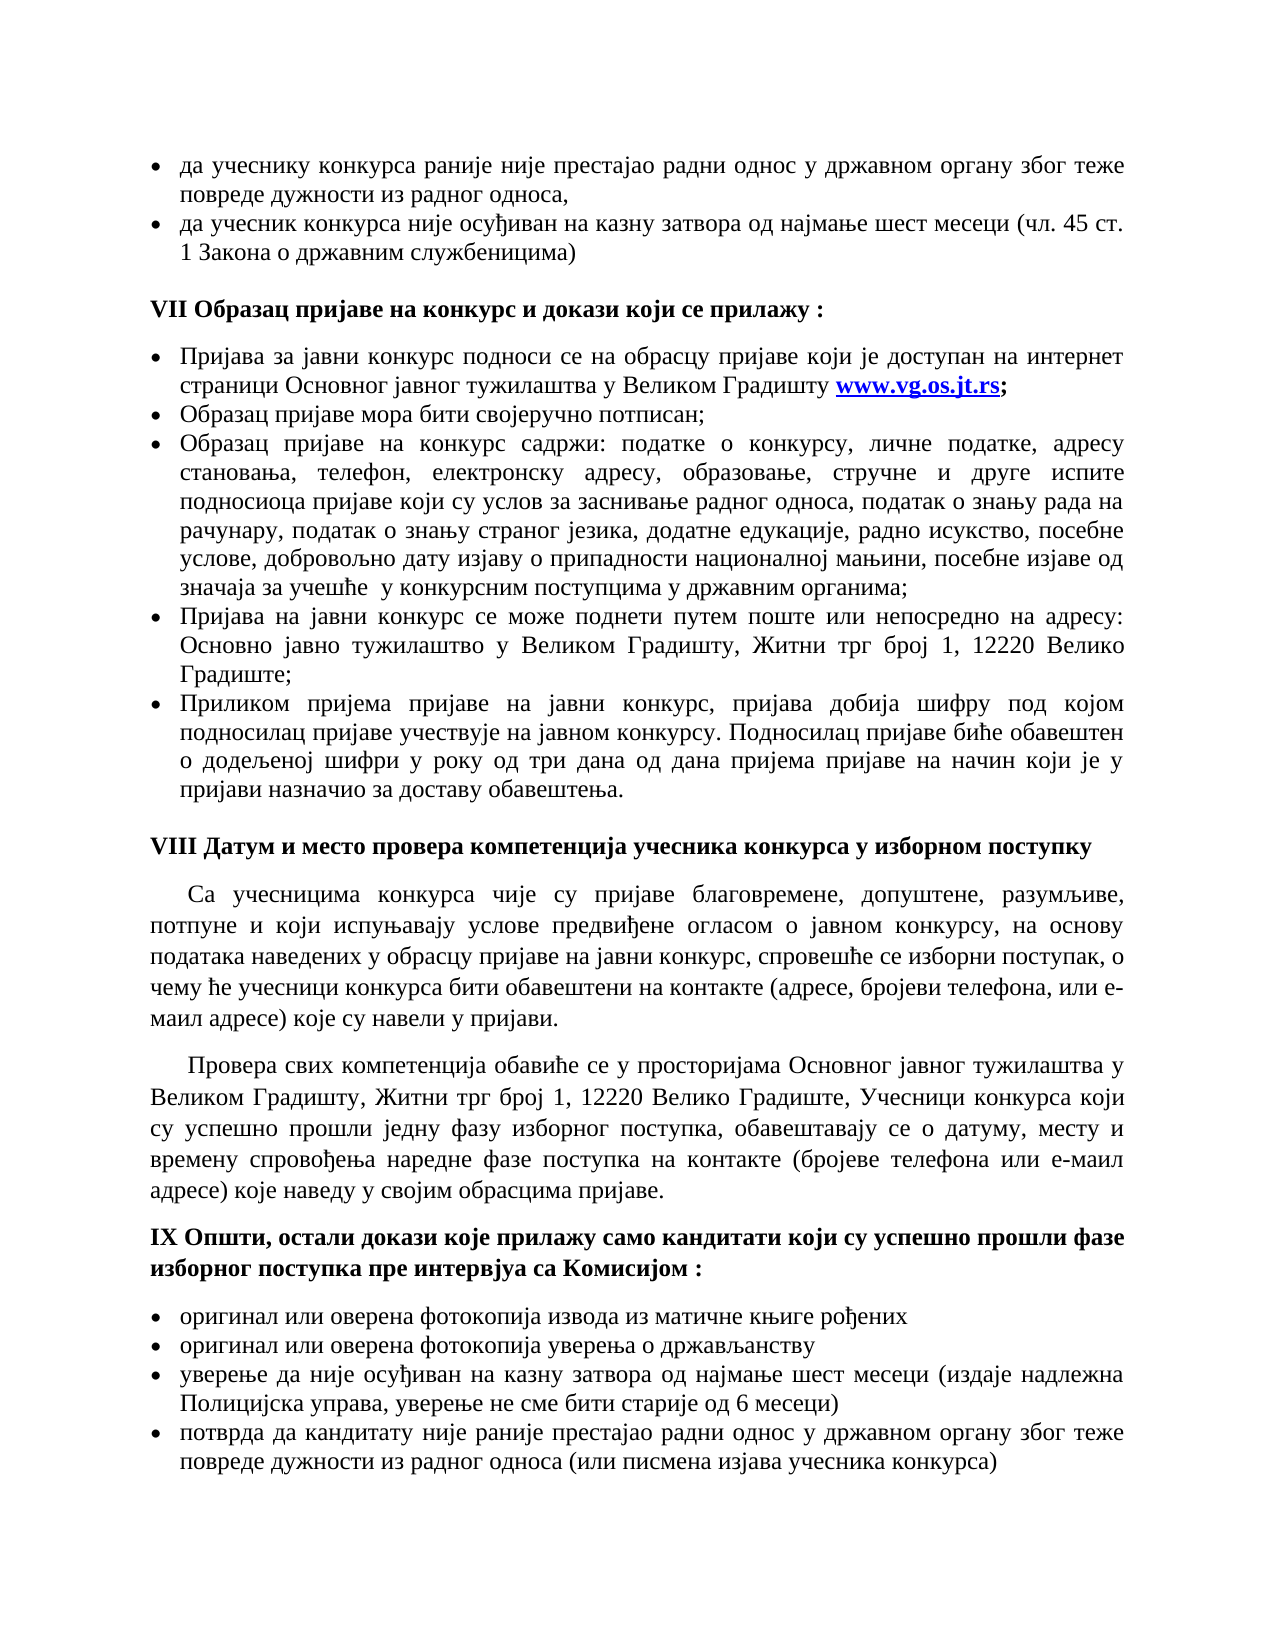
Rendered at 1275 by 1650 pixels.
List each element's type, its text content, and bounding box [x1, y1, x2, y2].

list уверење да није осуђиван на казну затвора од најмање шест месеци (издаје надлежна Полицијска управа, уверење не сме бити старије од 6 месеци) [150, 1359, 1125, 1417]
list Приликом пријема пријаве на јавни конкурс, пријава добија шифру под којом подносилац пријаве учествује на јавном конкурсу. Подносилац пријаве биће обавештен о додељеној шифри у року од три дана од дана пријема пријаве на начин који је у пријави назначио за доставу обавештења. [150, 688, 1125, 803]
list оригинал или оверена фотокопија извода из матичне књиге рођених [150, 1301, 1125, 1330]
text VIII Датум и место провера компетенција учесника конкурса у изборном поступку [150, 831, 1125, 860]
list Пријава за јавни конкурс подноси се на обрасцу пријаве који је доступан на интернет страници Основног јавног тужилаштва у Великом Градишту www.vg.os.jt.rs; [150, 341, 1125, 399]
text Провера свих компетенција обавиће се у просторијама Основног јавног тужилаштва у Великом Градишту, Житни трг број 1, 12220 Велико Градиште, Учесници конкурса који су успешно прошли једну фазу изборног поступка, обавештавају се о датуму, месту и времену спровођења наредне фазе поступка на контакте (бројеве телефона или е-маил адресе) које наведу у својим обрасцима пријаве. [150, 1051, 1125, 1203]
list Образац пријаве мора бити својеручно потписан; [150, 399, 1125, 428]
text VII Образац пријаве на конкурс и докази који се прилажу : [150, 294, 1125, 322]
text Са учесницима конкурса чије су пријаве благовремене, допуштене, разумљиве, потпуне и који испуњавају услове предвиђене огласом о јавном конкурсу, на основу података наведених у обрасцу пријаве на јавни конкурс, спровешће се изборни поступак, о чему ће учесници конкурса бити обавештени на контакте (адресе, бројеви телефона, или е-маил адресе) које су навели у пријави. [150, 879, 1125, 1032]
list Пријава на јавни конкурс се може поднети путем поште или непосредно на адресу: Основно јавно тужилаштво у Великом Градишту, Житни трг број 1, 12220 Велико Градиште; [150, 601, 1125, 688]
text IX Општи, остали докази које прилажу само кандитати који су успешно прошли фазе изборног поступка пре интервјуа са Комисијом : [150, 1222, 1125, 1282]
list оригинал или оверена фотокопија уверења о држављанству [150, 1330, 1125, 1359]
list да учеснику конкурса раније није престајао радни однос у државном органу због теже повреде дужности из радног односа, [150, 150, 1125, 208]
list Образац пријаве на конкурс садржи: податке о конкурсу, личне податке, адресу становања, телефон, електронску адресу, образовање, стручне и друге испите подносиоца пријаве који су услов за заснивање радног односа, податак о знању рада на рачунару, податак о знању страног језика, додатне едукације, радно исукство, посебне услове, добровољно дату изјаву о припадности националној мањини, посебне изјаве од значаја за учешће у конкурсним поступцима у државним органима; [150, 428, 1125, 601]
list да учесник конкурса није осуђиван на казну затвора од најмање шест месеци (чл. 45 ст. 1 Закона о државним службеницима) [150, 208, 1125, 266]
list потврда да кандитату није раније престајао радни однос у државном органу због теже повреде дужности из радног односа (или писмена изјава учесника конкурса) [150, 1417, 1125, 1475]
